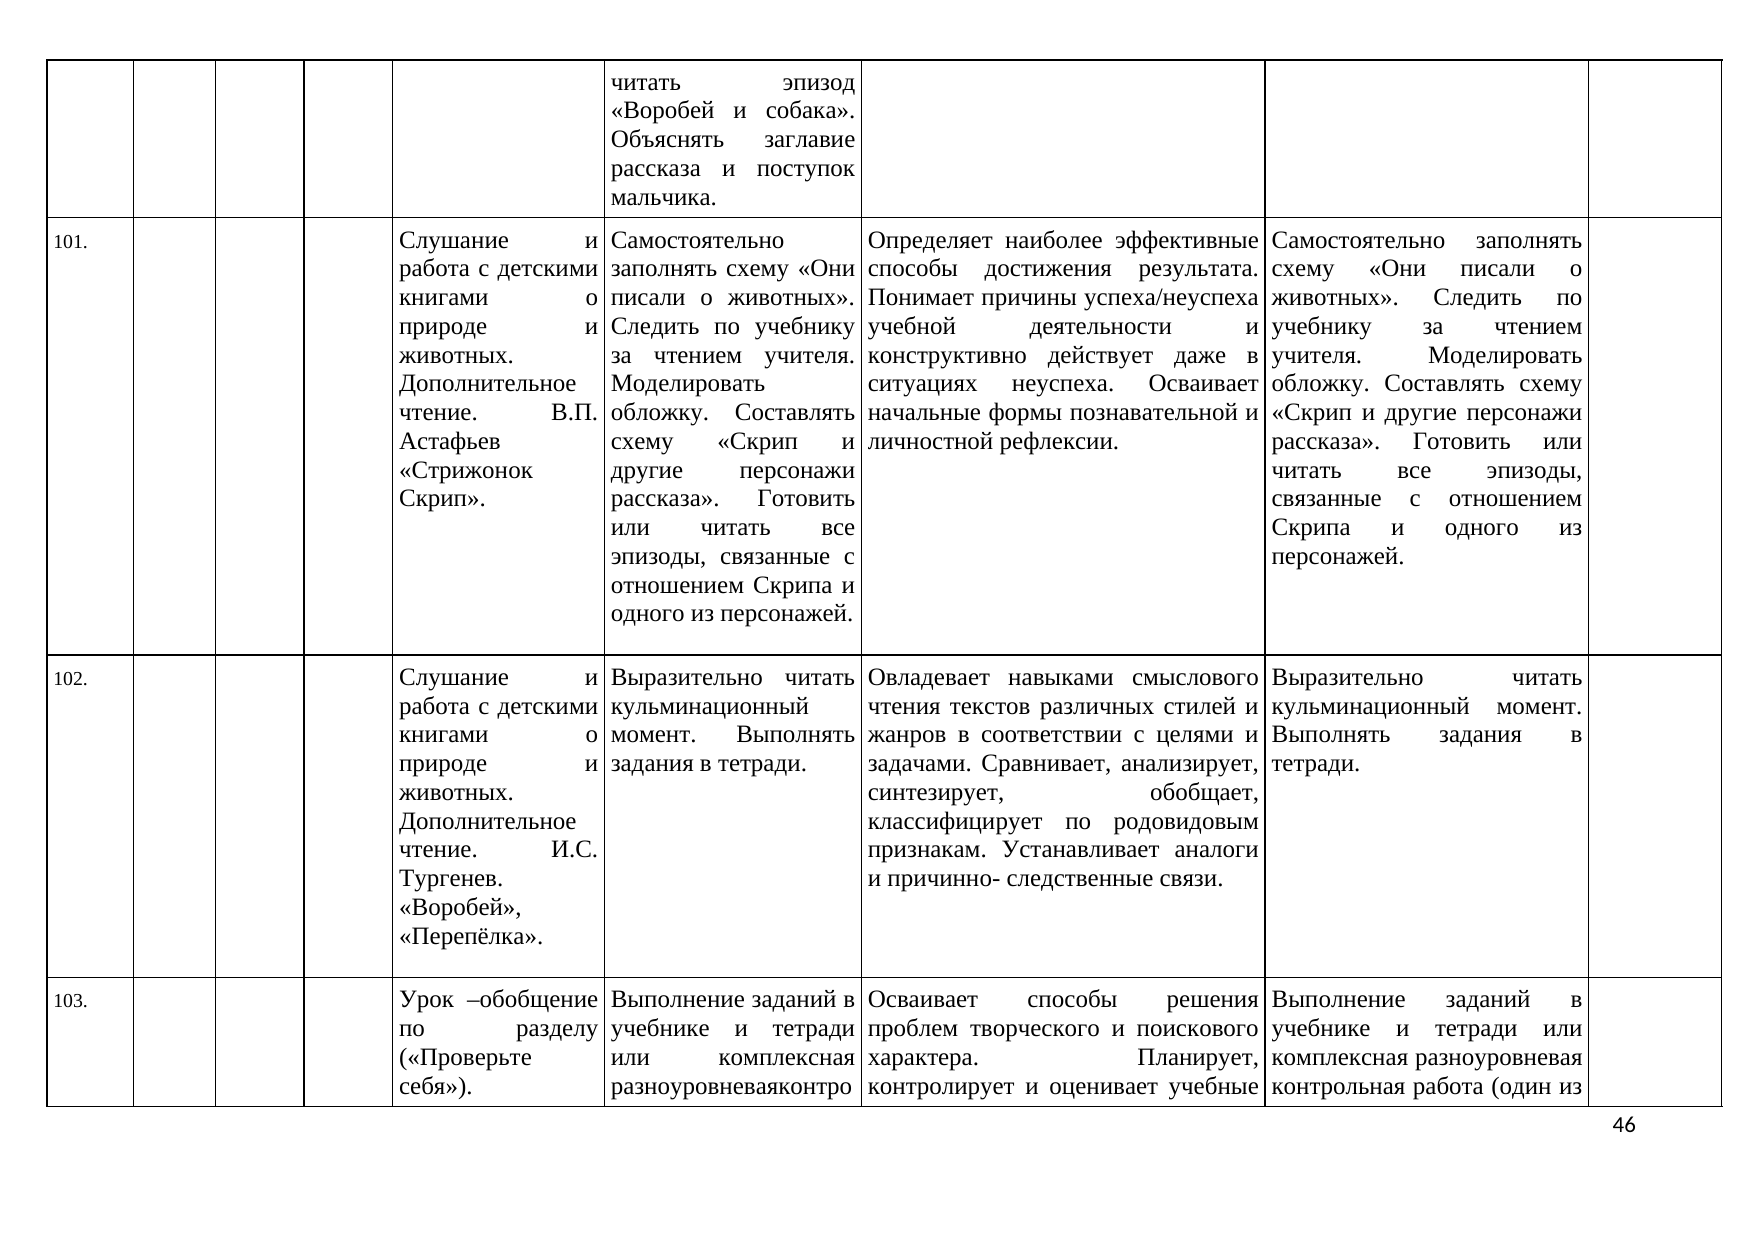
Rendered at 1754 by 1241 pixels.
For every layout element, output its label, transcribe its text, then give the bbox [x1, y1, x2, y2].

table_cell Слушание и работа с детскими книгами о природе и животных. Дополнительное чтение. И.С. Тургенев. «Воробей», «Перепёлка». [393, 656, 604, 977]
table_cell [216, 61, 303, 217]
table_cell [305, 978, 392, 1106]
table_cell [393, 61, 604, 217]
table_cell [134, 978, 215, 1106]
table_cell [134, 61, 215, 217]
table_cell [862, 978, 1264, 1106]
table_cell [605, 978, 861, 1106]
table_cell Выразительно читать кульминационный момент. Выполнять задания в тетради. [605, 656, 861, 977]
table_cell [393, 978, 604, 1106]
table_cell [1589, 978, 1721, 1106]
table_cell [216, 978, 303, 1106]
table_cell Самостоятельно заполнять схему «Они писали о животных». Следить по учебнику за чтением учителя. Моделировать обложку. Составлять схему «Скрип и другие персонажи рассказа». Готовить или читать все эпизоды, связанные с отношением Скрипа и одного из персонажей. [1266, 218, 1588, 654]
table_cell [134, 656, 215, 977]
table_cell [48, 218, 133, 654]
table_cell [216, 218, 303, 654]
table_cell Самостоятельно заполнять схему «Они писали о животных». Следить по учебнику за чтением учителя. Моделировать обложку. Составлять схему «Скрип и другие персонажи рассказа». Готовить или читать все эпизоды, связанные с отношением Скрипа и одного из персонажей. [605, 218, 861, 654]
table_cell [1589, 218, 1721, 654]
table_cell [134, 218, 215, 654]
table_cell [305, 218, 392, 654]
table_cell Определяет наиболее эффективные способы достижения результата. Понимает причины успеха/неуспеха учебной деятельности и конструктивно действует даже в ситуациях неуспеха. Осваивает начальные формы познавательной и личностной рефлексии. [862, 218, 1264, 654]
table_cell Выразительно читать кульминационный момент. Выполнять задания в тетради. [1266, 656, 1588, 977]
table_cell [48, 61, 133, 217]
table_cell [216, 656, 303, 977]
table_cell [48, 978, 133, 1106]
table_cell [1589, 656, 1721, 977]
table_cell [1266, 978, 1588, 1106]
table_cell [305, 656, 392, 977]
table_cell Слушание и работа с детскими книгами о природе и животных. Дополнительное чтение. В.П. Астафьев «Стрижонок Скрип». [393, 218, 604, 654]
table_cell [1589, 61, 1721, 217]
table_cell [305, 61, 392, 217]
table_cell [1266, 61, 1588, 217]
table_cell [862, 61, 1264, 217]
table_cell Овладевает навыками смыслового чтения текстов различных стилей и жанров в соответствии с целями и задачами. Сравнивает, анализирует, синтезирует, обобщает, классифицирует по родовидовым признакам. Устанавливает аналоги и причинно- следственные связи. [862, 656, 1264, 977]
table_cell [48, 656, 133, 977]
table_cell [605, 61, 861, 217]
